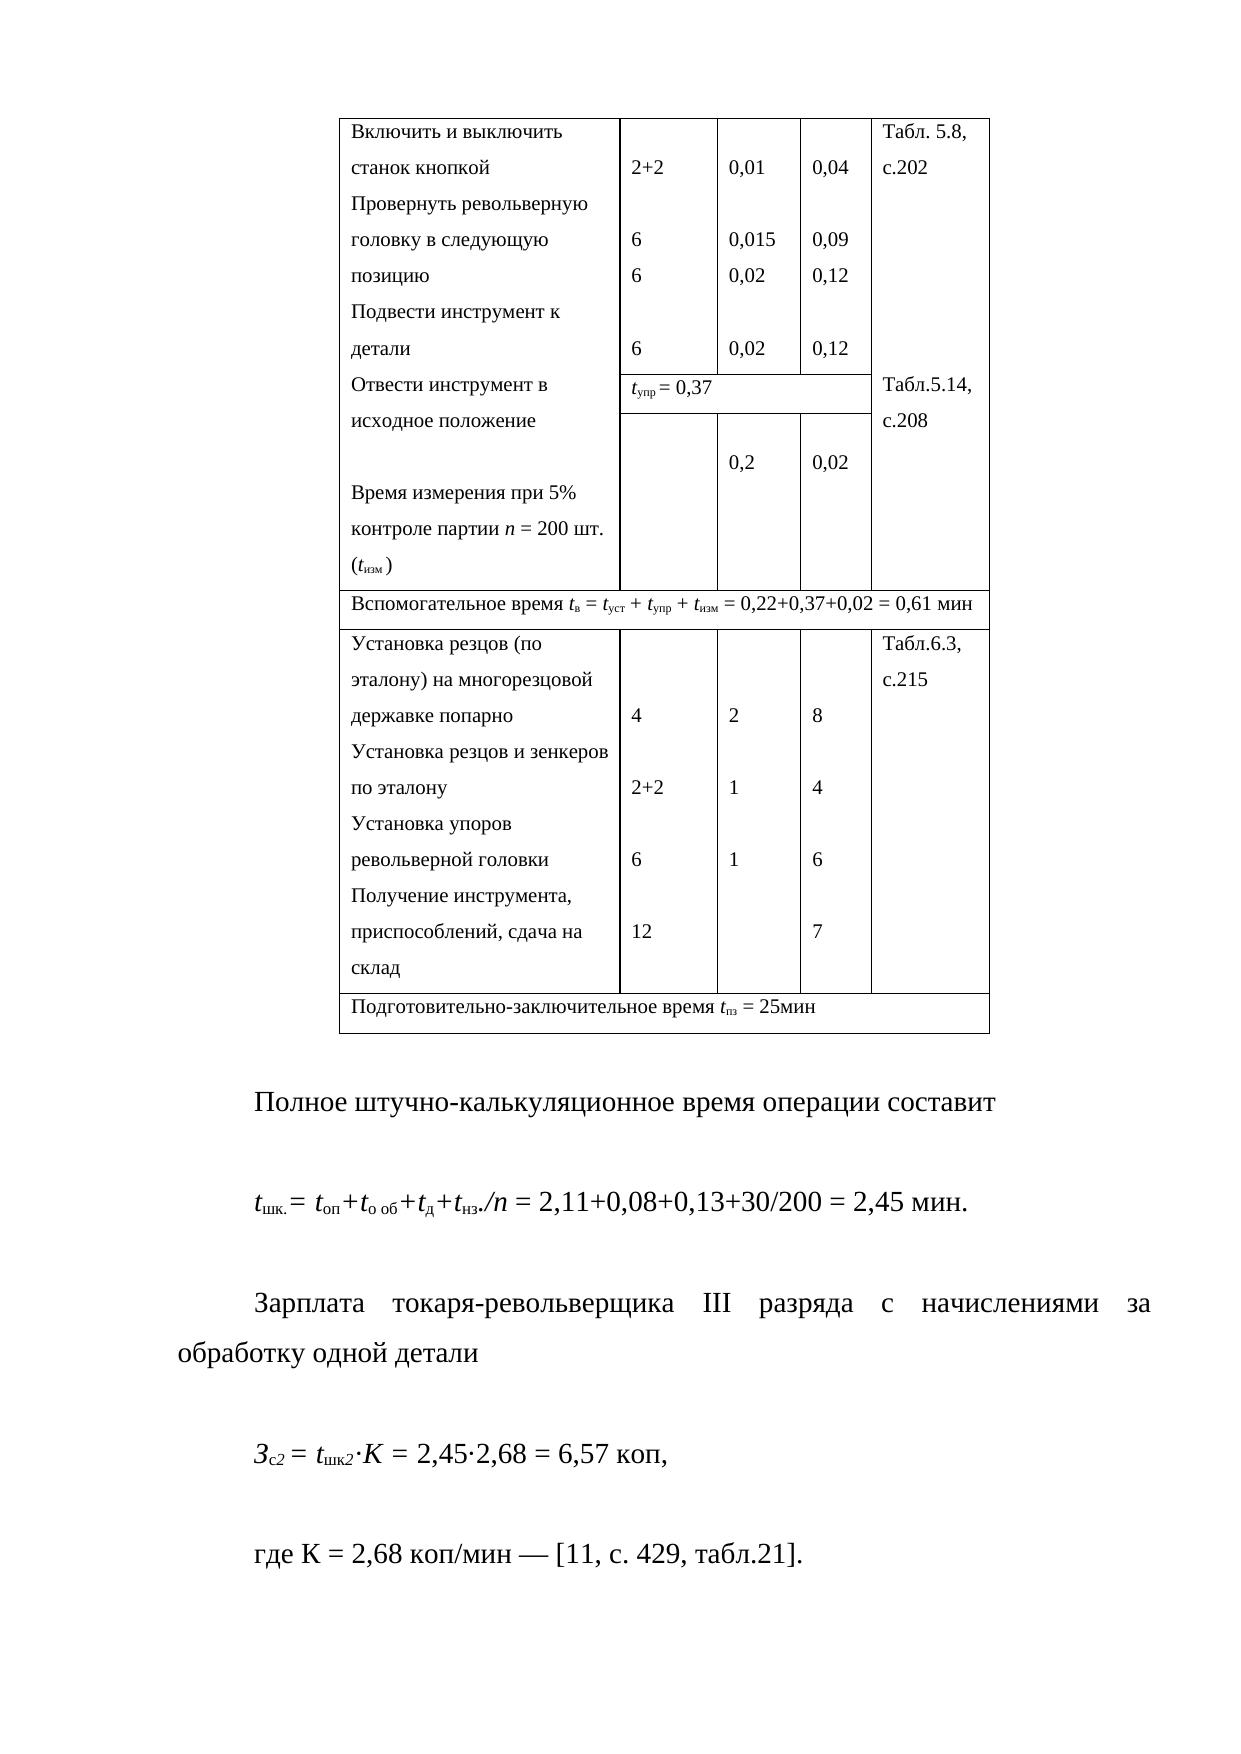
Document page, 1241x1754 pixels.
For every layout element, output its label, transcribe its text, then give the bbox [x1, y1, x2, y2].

table_cell 0,2 [718, 414, 800, 590]
table_cell Вспомогательное время tв = tуст + tупр + tизм = 0,22+0,37+0,02 = 0,61 мин [340, 591, 989, 629]
table_cell 0,04 0,09 0,12 0,12 [801, 119, 871, 374]
table_cell 0,01 0,015 0,02 0,02 [718, 119, 800, 374]
table_cell 8 4 6 7 [801, 630, 871, 993]
table_cell 2 1 1 [718, 630, 800, 993]
table_cell 2+2 6 6 6 [621, 119, 717, 374]
table_cell 0,02 [801, 414, 871, 590]
table_cell Подготовительно-заключительное время tпз = 25мин [340, 994, 989, 1032]
text Полное штучно-калькуляционное время операции составит [177, 1084, 1152, 1117]
text Зс2 = tшк2·К = 2,45·2,68 = 6,57 коп, [177, 1436, 1152, 1469]
text tшк.= tоп+tо об+tд+tнз./n = 2,11+0,08+0,13+30/200 = 2,45 мин. [177, 1184, 1152, 1218]
text Зарплата токаря-револьверщика III разряда с начислениями за обработку одной детали [177, 1285, 1152, 1369]
table_cell Табл.6.3, с.215 [872, 630, 989, 993]
table_cell [621, 414, 717, 590]
text где К = 2,68 коп/мин ― [11, с. 429, табл.21]. [177, 1537, 1152, 1570]
table_cell Установка резцов (по эталону) на многорезцовой державке попарно Установка резцов и зенкеров по эталону Установка упоров револьверной головки Получение инструмента, приспособлений, сдача на склад [340, 630, 619, 993]
table_cell tупр = 0,37 [621, 375, 871, 413]
table_cell 4 2+2 6 12 [621, 630, 717, 993]
